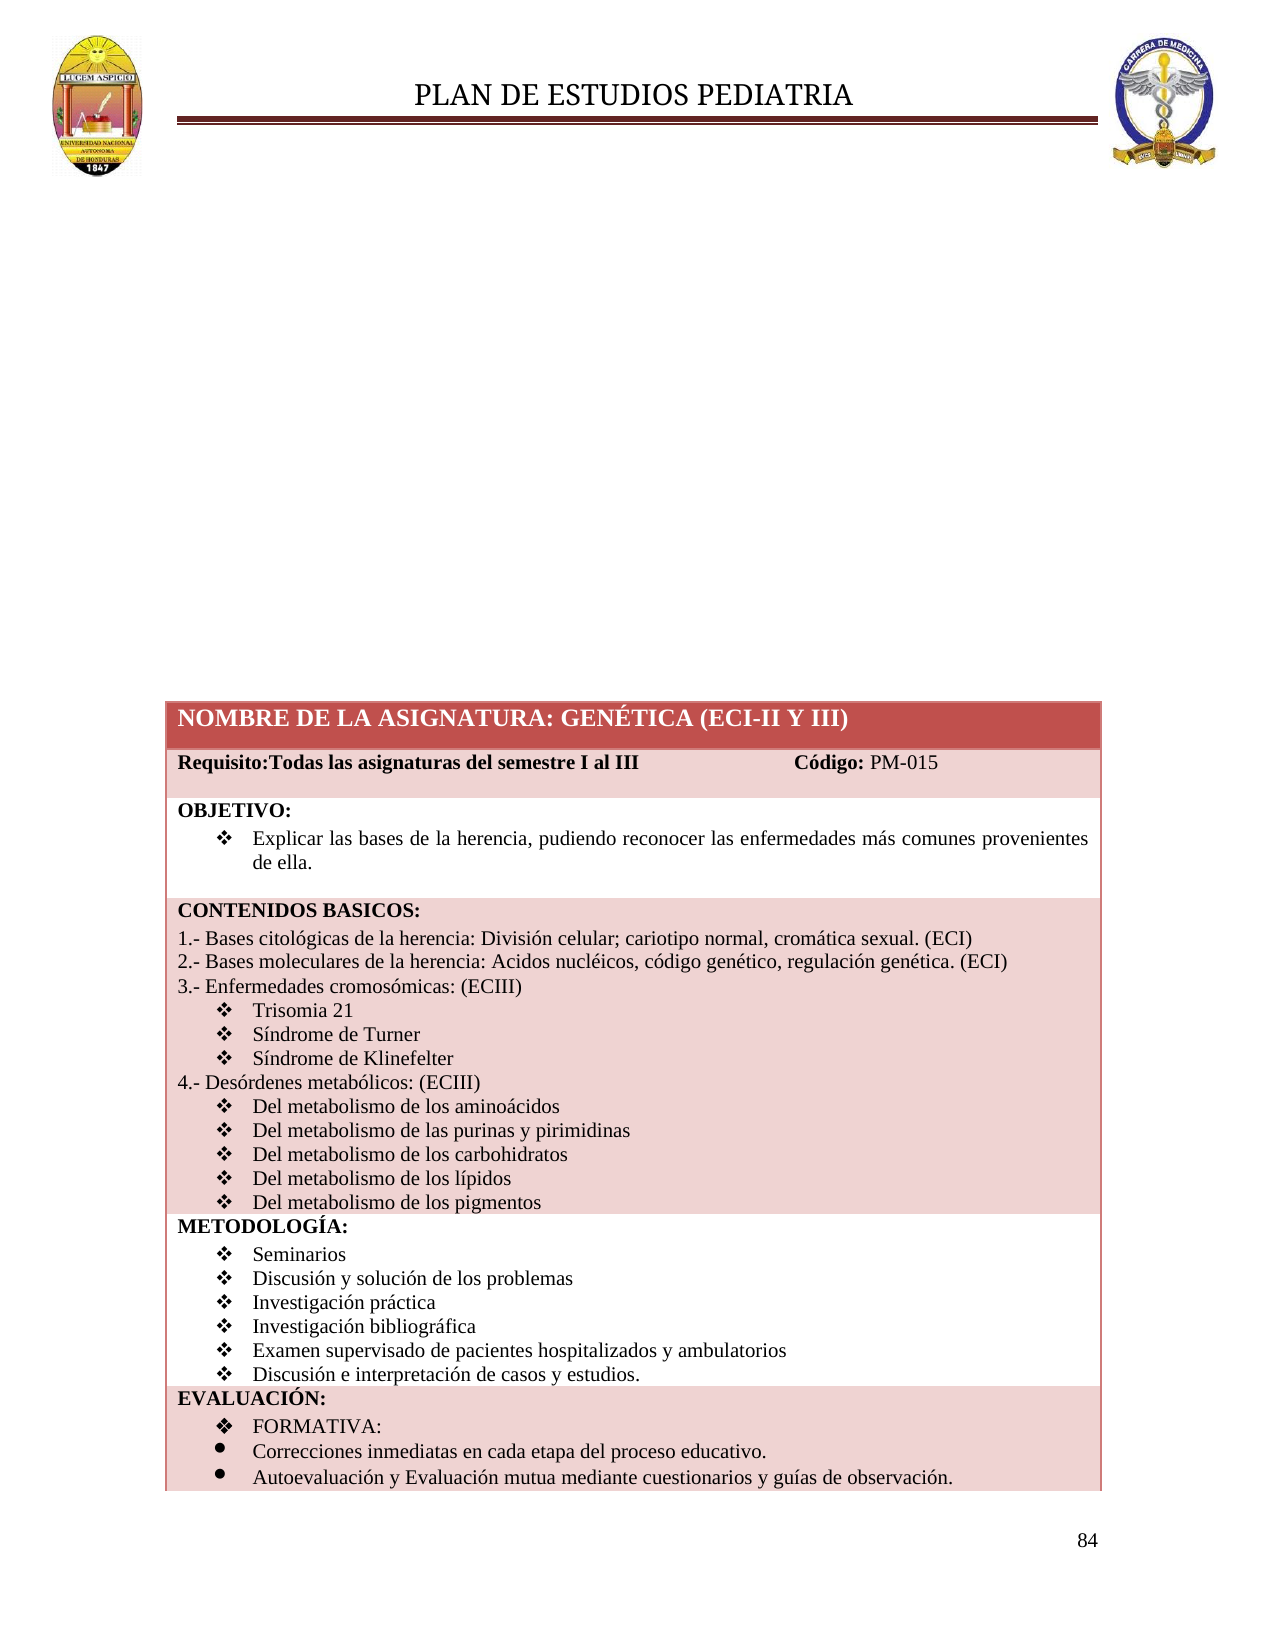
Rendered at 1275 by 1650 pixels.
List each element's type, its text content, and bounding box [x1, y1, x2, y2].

table_cell CONTENIDOS BASICOS: 1.- Bases citológicas de la herencia: División celular; cariotipo normal, cromática sexual. (ECI) 2.- Bases moleculares de la herencia: Acidos nucléicos, código genético, regulación genética. (ECI) 3.- Enfermedades cromosómicas: (ECIII) Trisomia 21 Síndrome de Turner Síndrome de Klinefelter 4.- Desórdenes metabólicos: (ECIII) Del metabolismo de los aminoácidos Del metabolismo de las purinas y pirimidinas Del metabolismo de los carbohidratos Del metabolismo de los lípidos Del metabolismo de los pigmentos [167, 898, 1100, 1214]
table_cell Código: PM-015 [783, 750, 1100, 798]
table_cell METODOLOGÍA: Seminarios Discusión y solución de los problemas Investigación práctica Investigación bibliográfica Examen supervisado de pacientes hospitalizados y ambulatorios Discusión e interpretación de casos y estudios. [167, 1214, 1100, 1386]
picture [1108, 33, 1219, 169]
table_header NOMBRE DE LA ASIGNATURA: GENÉTICA (ECI-II Y III) [167, 703, 1100, 748]
table_cell Requisito:Todas las asignaturas del semestre I al III [167, 750, 783, 798]
picture [50, 33, 145, 179]
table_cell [167, 1386, 1100, 1491]
table_cell OBJETIVO: Explicar las bases de la herencia, pudiendo reconocer las enfermedades más comunes provenientes de ella. [167, 798, 1100, 898]
